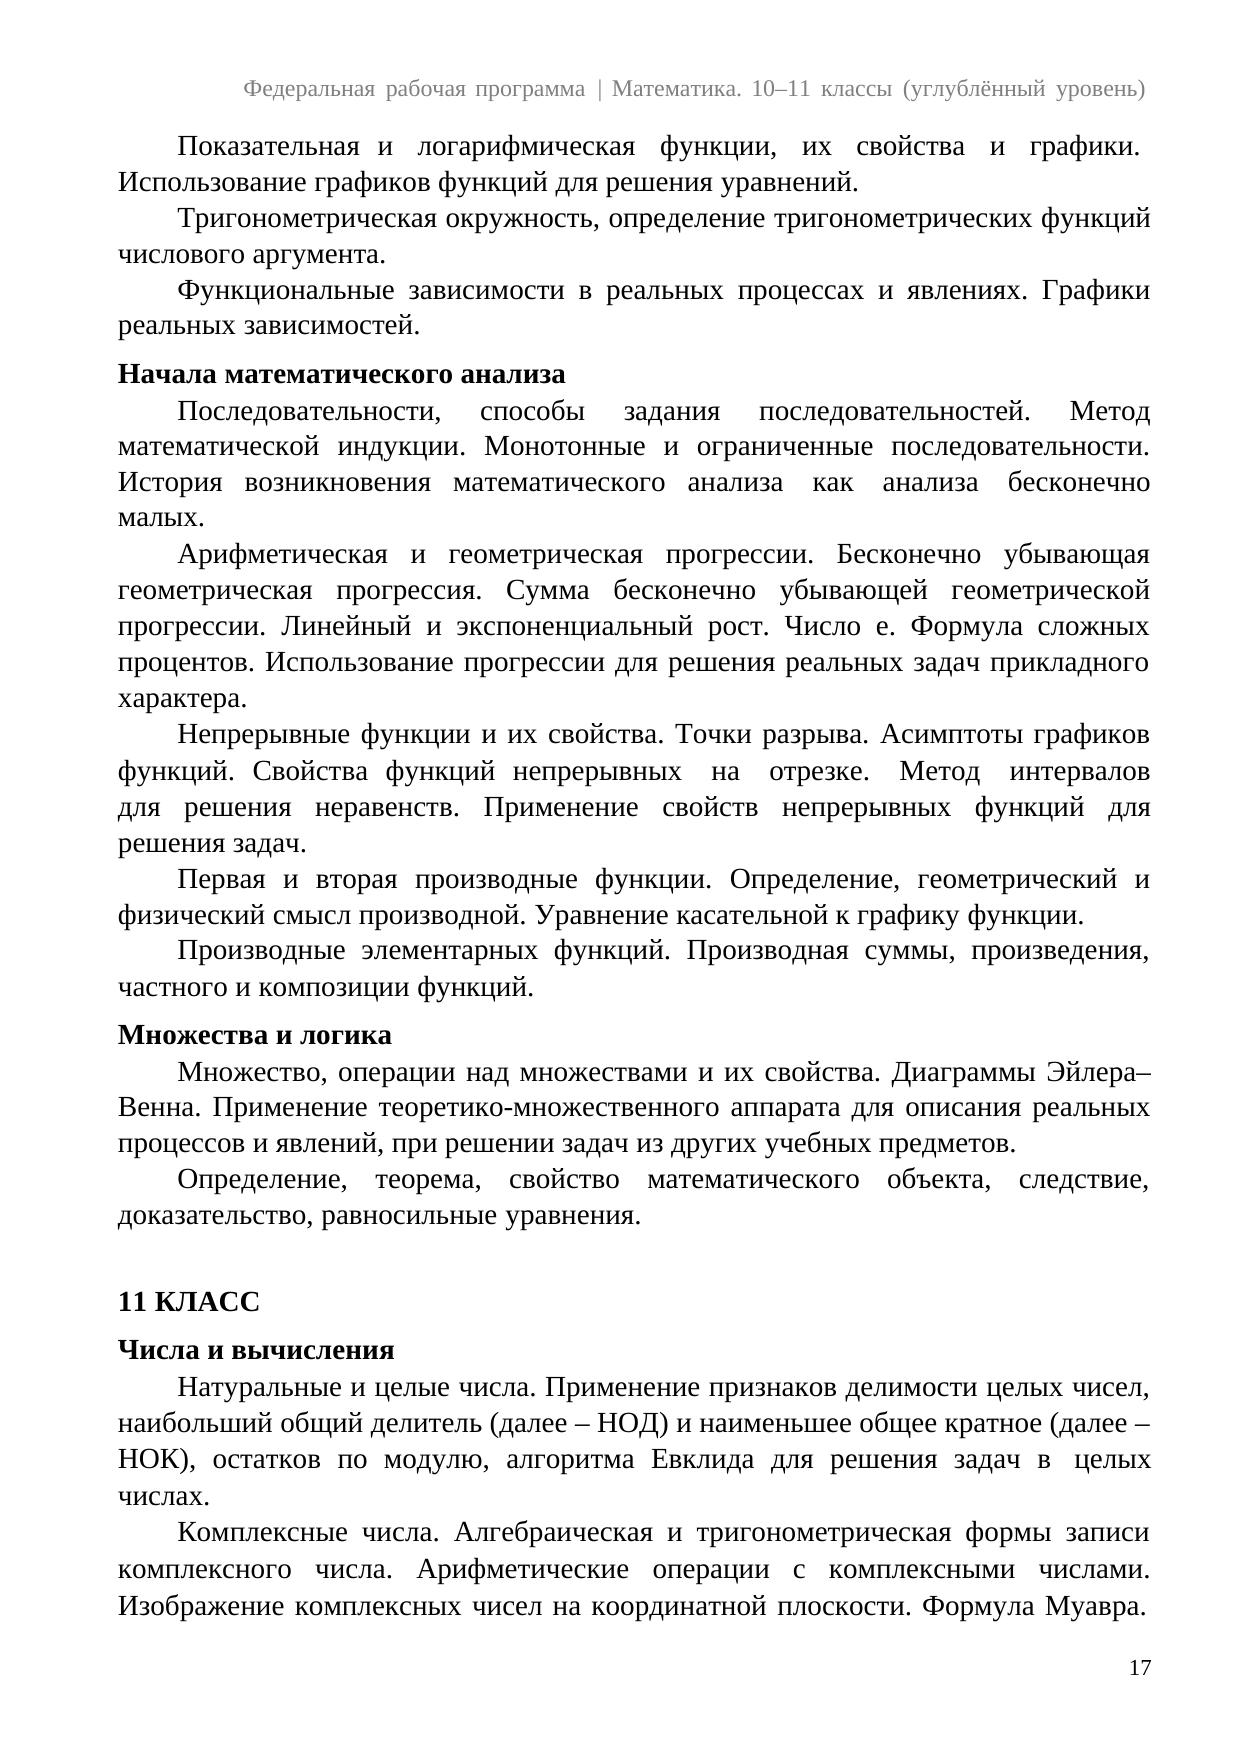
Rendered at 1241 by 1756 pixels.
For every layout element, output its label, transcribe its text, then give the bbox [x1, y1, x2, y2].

text Последовательности, способы задания последовательностей. Метод математической индукции. Монотонные и ограниченные последовательности. История возникновения математического анализа как анализа бесконечно малых. [118, 393, 1150, 533]
text Множество, операции над множествами и их свойства. Диаграммы Эйлера– Венна. Применение теоретико-множественного аппарата для описания реальных процессов и явлений, при решении задач из других учебных предметов. [118, 1054, 1152, 1158]
text Использование графиков функций для решения уравнений. [118, 164, 1169, 197]
subtitle Начала математического анализа [118, 356, 1169, 389]
text Арифметическая и геометрическая прогрессии. Бесконечно убывающая геометрическая прогрессия. Сумма бесконечно убывающей геометрической прогрессии. Линейный и экспоненциальный рост. Число е. Формула сложных процентов. Использование прогрессии для решения реальных задач прикладного характера. [118, 536, 1150, 714]
text Показательная и логарифмическая функции, их свойства и графики. [177, 128, 1169, 161]
text Непрерывные функции и их свойства. Точки разрыва. Асимптоты графиков функций. Свойства функций непрерывных на отрезке. Метод интервалов для решения неравенств. Применение свойств непрерывных функций для решения задач. [118, 717, 1151, 859]
text Натуральные и целые числа. Применение признаков делимости целых чисел, наибольший общий делитель (далее – НОД) и наименьшее общее кратное (далее – НОК), остатков по модулю, алгоритма Евклида для решения задач в целых числах. [118, 1369, 1151, 1511]
text Комплексные числа. Алгебраическая и тригонометрическая формы записи комплексного числа. Арифметические операции с комплексными числами. Изображение комплексных чисел на координатной плоскости. Формула Муавра. [118, 1514, 1151, 1622]
subtitle 11 КЛАСС [118, 1284, 1169, 1318]
text Тригонометрическая окружность, определение тригонометрических функций числового аргумента. [118, 201, 1152, 269]
text Функциональные зависимости в реальных процессах и явлениях. Графики реальных зависимостей. [118, 272, 1151, 341]
text Определение, теорема, свойство математического объекта, следствие, доказательство, равносильные уравнения. [118, 1161, 1149, 1231]
text Производные элементарных функций. Производная суммы, произведения, частного и композиции функций. [118, 932, 1149, 1003]
text Числа и вычисления [118, 1332, 1169, 1366]
subtitle Множества и логика [118, 1017, 1169, 1051]
text Первая и вторая производные функции. Определение, геометрический и физический смысл производной. Уравнение касательной к графику функции. [118, 861, 1150, 930]
